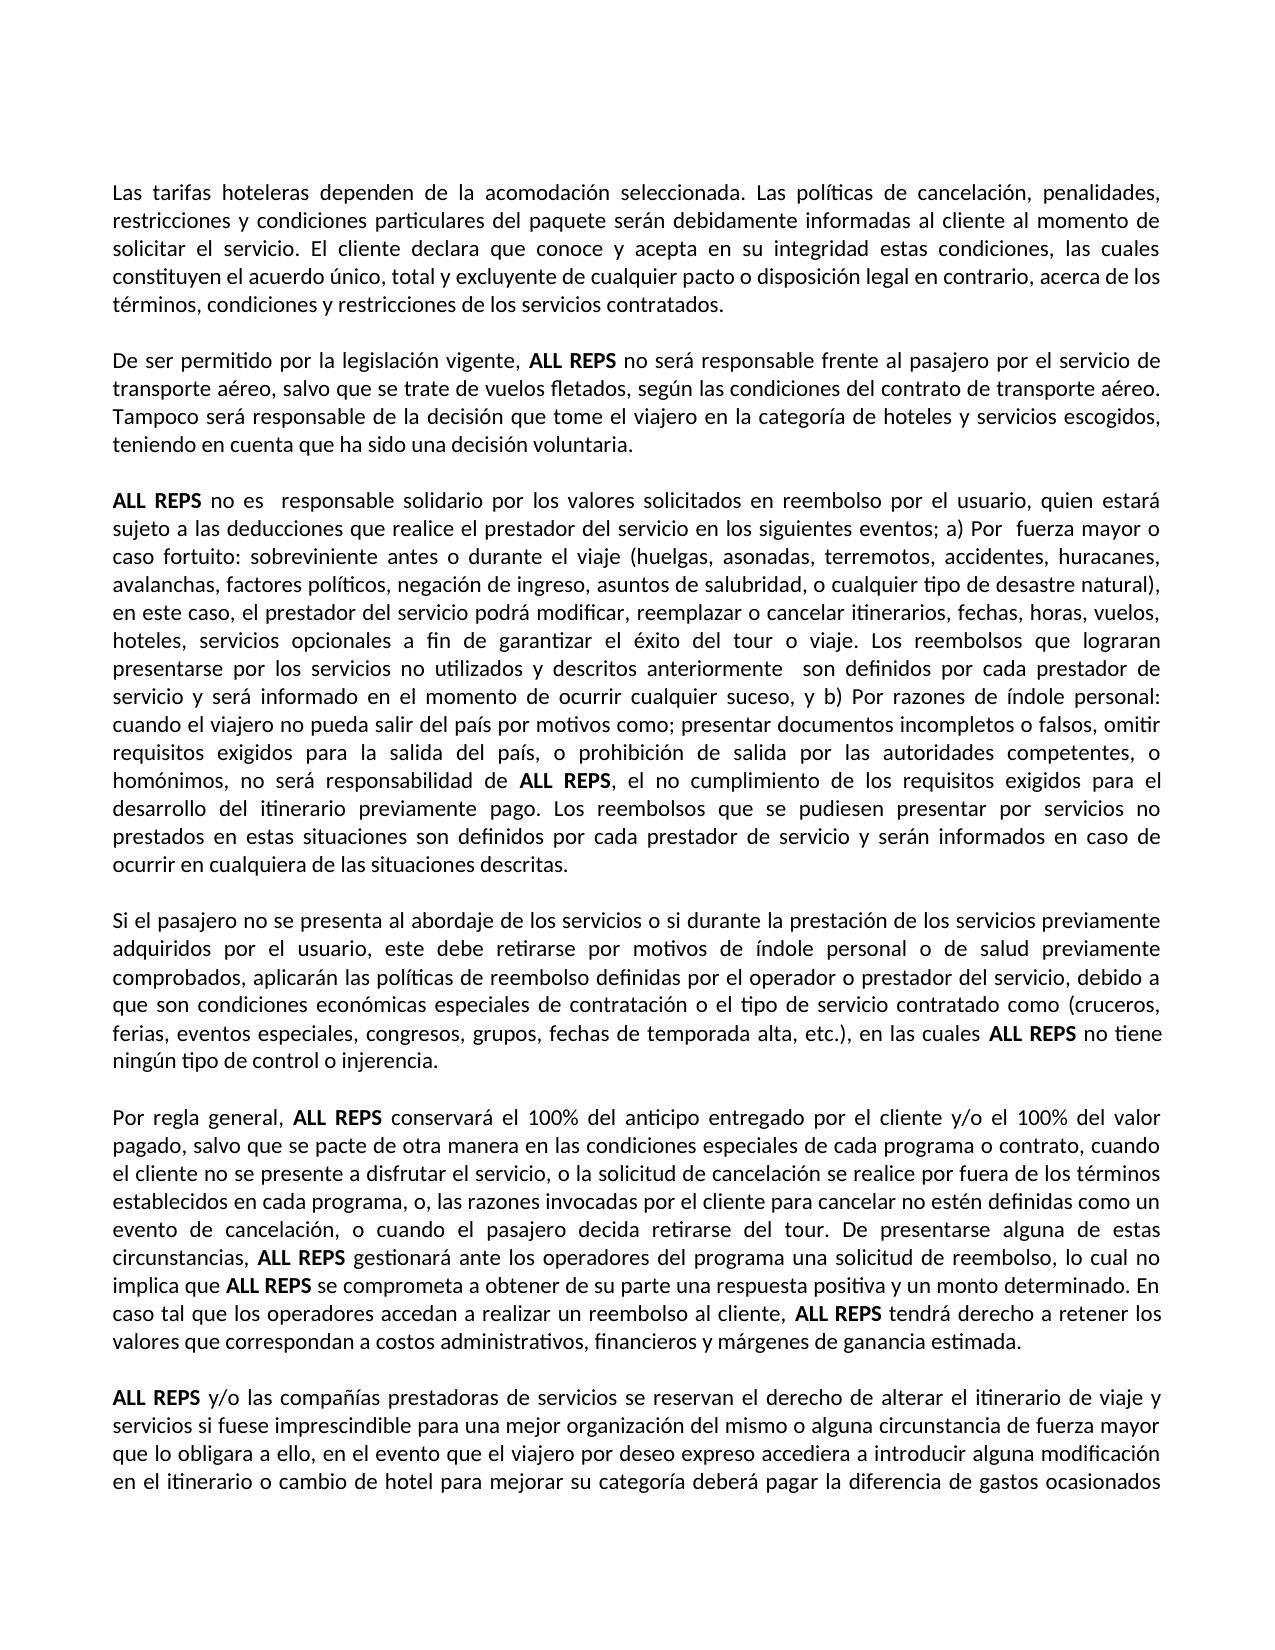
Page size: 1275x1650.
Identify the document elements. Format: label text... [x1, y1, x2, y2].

text ALL REPS no es responsable solidario por los valores solicitados en reembolso por el usuario, quien estará sujeto a las deducciones que realice el prestador del servicio en los siguientes eventos; a) Por fuerza mayor o caso fortuito: sobreviniente antes o durante el viaje (huelgas, asonadas, terremotos, accidentes, huracanes, avalanchas, factores políticos, negación de ingreso, asuntos de salubridad, o cualquier tipo de desastre natural), en este caso, el prestador del servicio podrá modificar, reemplazar o cancelar itinerarios, fechas, horas, vuelos, hoteles, servicios opcionales a fin de garantizar el éxito del tour o viaje. Los reembolsos que lograran presentarse por los servicios no utilizados y descritos anteriormente son definidos por cada prestador de servicio y será informado en el momento de ocurrir cualquier suceso, y b) Por razones de índole personal: cuando el viajero no pueda salir del país por motivos como; presentar documentos incompletos o falsos, omitir requisitos exigidos para la salida del país, o prohibición de salida por las autoridades competentes, o homónimos, no será responsabilidad de ALL REPS, el no cumplimiento de los requisitos exigidos para el desarrollo del itinerario previamente pago. Los reembolsos que se pudiesen presentar por servicios no prestados en estas situaciones son definidos por cada prestador de servicio y serán informados en caso de ocurrir en cualquiera de las situaciones descritas. [112, 486, 1162, 878]
text Las tarifas hoteleras dependen de la acomodación seleccionada. Las políticas de cancelación, penalidades, restricciones y condiciones particulares del paquete serán debidamente informadas al cliente al momento de solicitar el servicio. El cliente declara que conoce y acepta en su integridad estas condiciones, las cuales constituyen el acuerdo único, total y excluyente de cualquier pacto o disposición legal en contrario, acerca de los términos, condiciones y restricciones de los servicios contratados. [112, 178, 1162, 318]
text De ser permitido por la legislación vigente, ALL REPS no será responsable frente al pasajero por el servicio de transporte aéreo, salvo que se trate de vuelos fletados, según las condiciones del contrato de transporte aéreo. Tampoco será responsable de la decisión que tome el viajero en la categoría de hoteles y servicios escogidos, teniendo en cuenta que ha sido una decisión voluntaria. [112, 346, 1162, 458]
text Por regla general, ALL REPS conservará el 100% del anticipo entregado por el cliente y/o el 100% del valor pagado, salvo que se pacte de otra manera en las condiciones especiales de cada programa o contrato, cuando el cliente no se presente a disfrutar el servicio, o la solicitud de cancelación se realice por fuera de los términos establecidos en cada programa, o, las razones invocadas por el cliente para cancelar no estén definidas como un evento de cancelación, o cuando el pasajero decida retirarse del tour. De presentarse alguna de estas circunstancias, ALL REPS gestionará ante los operadores del programa una solicitud de reembolso, lo cual no implica que ALL REPS se comprometa a obtener de su parte una respuesta positiva y un monto determinado. En caso tal que los operadores accedan a realizar un reembolso al cliente, ALL REPS tendrá derecho a retener los valores que correspondan a costos administrativos, financieros y márgenes de ganancia estimada. [112, 1103, 1162, 1355]
text Si el pasajero no se presenta al abordaje de los servicios o si durante la prestación de los servicios previamente adquiridos por el usuario, este debe retirarse por motivos de índole personal o de salud previamente comprobados, aplicarán las políticas de reembolso definidas por el operador o prestador del servicio, debido a que son condiciones económicas especiales de contratación o el tipo de servicio contratado como (cruceros, ferias, eventos especiales, congresos, grupos, fechas de temporada alta, etc.), en las cuales ALL REPS no tiene ningún tipo de control o injerencia. [112, 907, 1162, 1075]
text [112, 1383, 1162, 1495]
